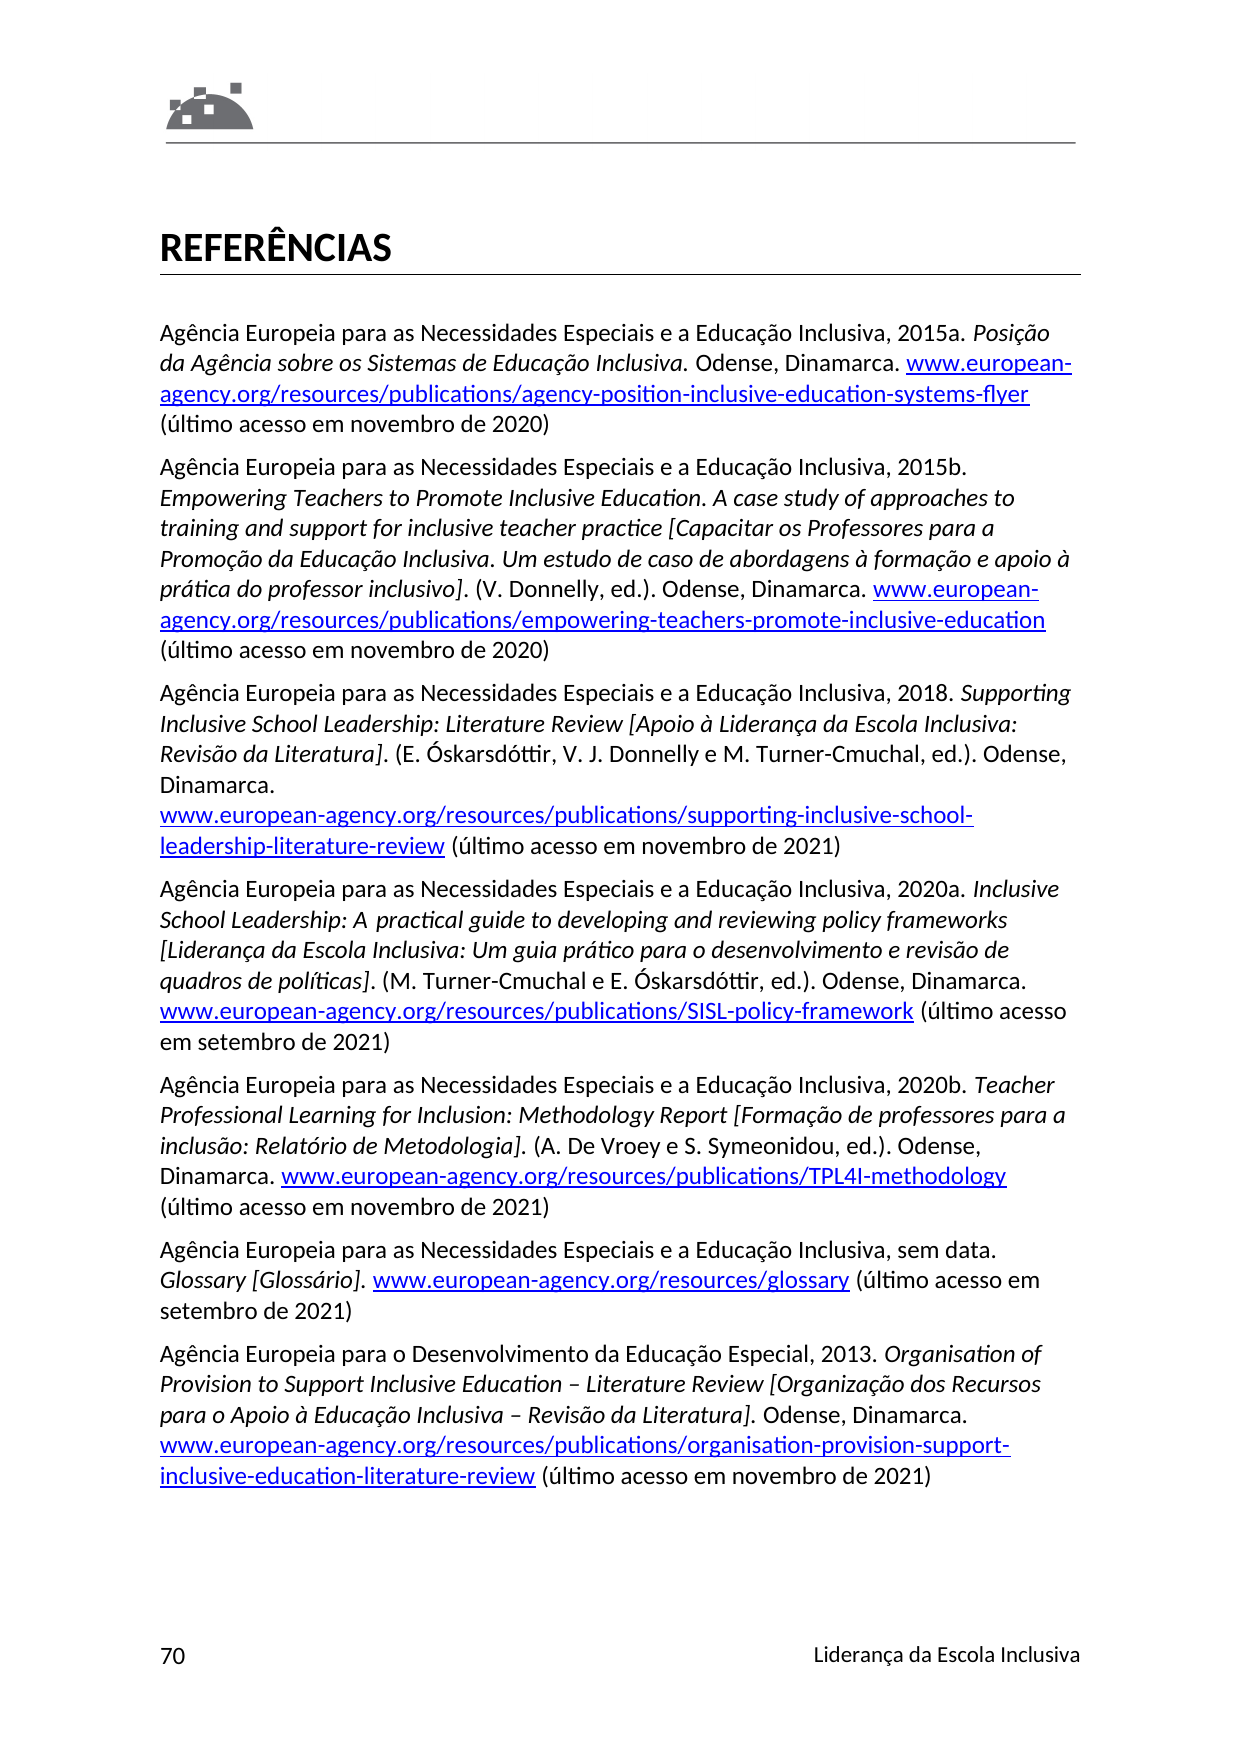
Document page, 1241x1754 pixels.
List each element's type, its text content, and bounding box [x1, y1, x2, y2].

text Agência Europeia para as Necessidades Especiais e a Educação Inclusiva, 2020b. Teacher Professional Learning for Inclusion: Methodology Report [Formação de professores para a inclusão: Relatório de Metodologia]. (A. De Vroey e S. Symeonidou, ed.). Odense, Dinamarca. www.european-agency.org/resources/publications/TPL4I-methodology (último acesso em novembro de 2021) [159, 1069, 1081, 1221]
subtitle Referências [159, 221, 1081, 275]
text Agência Europeia para as Necessidades Especiais e a Educação Inclusiva, sem data. Glossary [Glossário]. www.european-agency.org/resources/glossary (último acesso em setembro de 2021) [159, 1234, 1081, 1326]
text Agência Europeia para o Desenvolvimento da Educação Especial, 2013. Organisation of Provision to Support Inclusive Education – Literature Review [Organização dos Recursos para o Apoio à Educação Inclusiva – Revisão da Literatura]. Odense, Dinamarca. www.european-agency.org/resources/publications/organisation-provision-support-inclusive-education-literature-review (último acesso em novembro de 2021) [159, 1338, 1081, 1491]
picture [159, 73, 1081, 151]
text Agência Europeia para as Necessidades Especiais e a Educação Inclusiva, 2018. Supporting Inclusive School Leadership: Literature Review [Apoio à Liderança da Escola Inclusiva: Revisão da Literatura]. (E. Óskarsdóttir, V. J. Donnelly e M. Turner-Cmuchal, ed.). Odense, Dinamarca. www.european-agency.org/resources/publications/supporting-inclusive-school-leadership-literature-review (último acesso em novembro de 2021) [159, 678, 1081, 861]
text Agência Europeia para as Necessidades Especiais e a Educação Inclusiva, 2020a. Inclusive School Leadership: A practical guide to developing and reviewing policy frameworks [Liderança da Escola Inclusiva: Um guia prático para o desenvolvimento e revisão de quadros de políticas]. (M. Turner-Cmuchal e E. Óskarsdóttir, ed.). Odense, Dinamarca. www.european-agency.org/resources/publications/SISL-policy-framework (último acesso em setembro de 2021) [159, 873, 1081, 1056]
text Agência Europeia para as Necessidades Especiais e a Educação Inclusiva, 2015b. Empowering Teachers to Promote Inclusive Education. A case study of approaches to training and support for inclusive teacher practice [Capacitar os Professores para a Promoção da Educação Inclusiva. Um estudo de caso de abordagens à formação e apoio à prática do professor inclusivo]. (V. Donnelly, ed.). Odense, Dinamarca. www.european-agency.org/resources/publications/empowering-teachers-promote-inclusive-education (último acesso em novembro de 2020) [159, 451, 1081, 665]
text Agência Europeia para as Necessidades Especiais e a Educação Inclusiva, 2015a. Posição da Agência sobre os Sistemas de Educação Inclusiva. Odense, Dinamarca. www.european-agency.org/resources/publications/agency-position-inclusive-education-systems-flyer (último acesso em novembro de 2020) [159, 317, 1081, 439]
